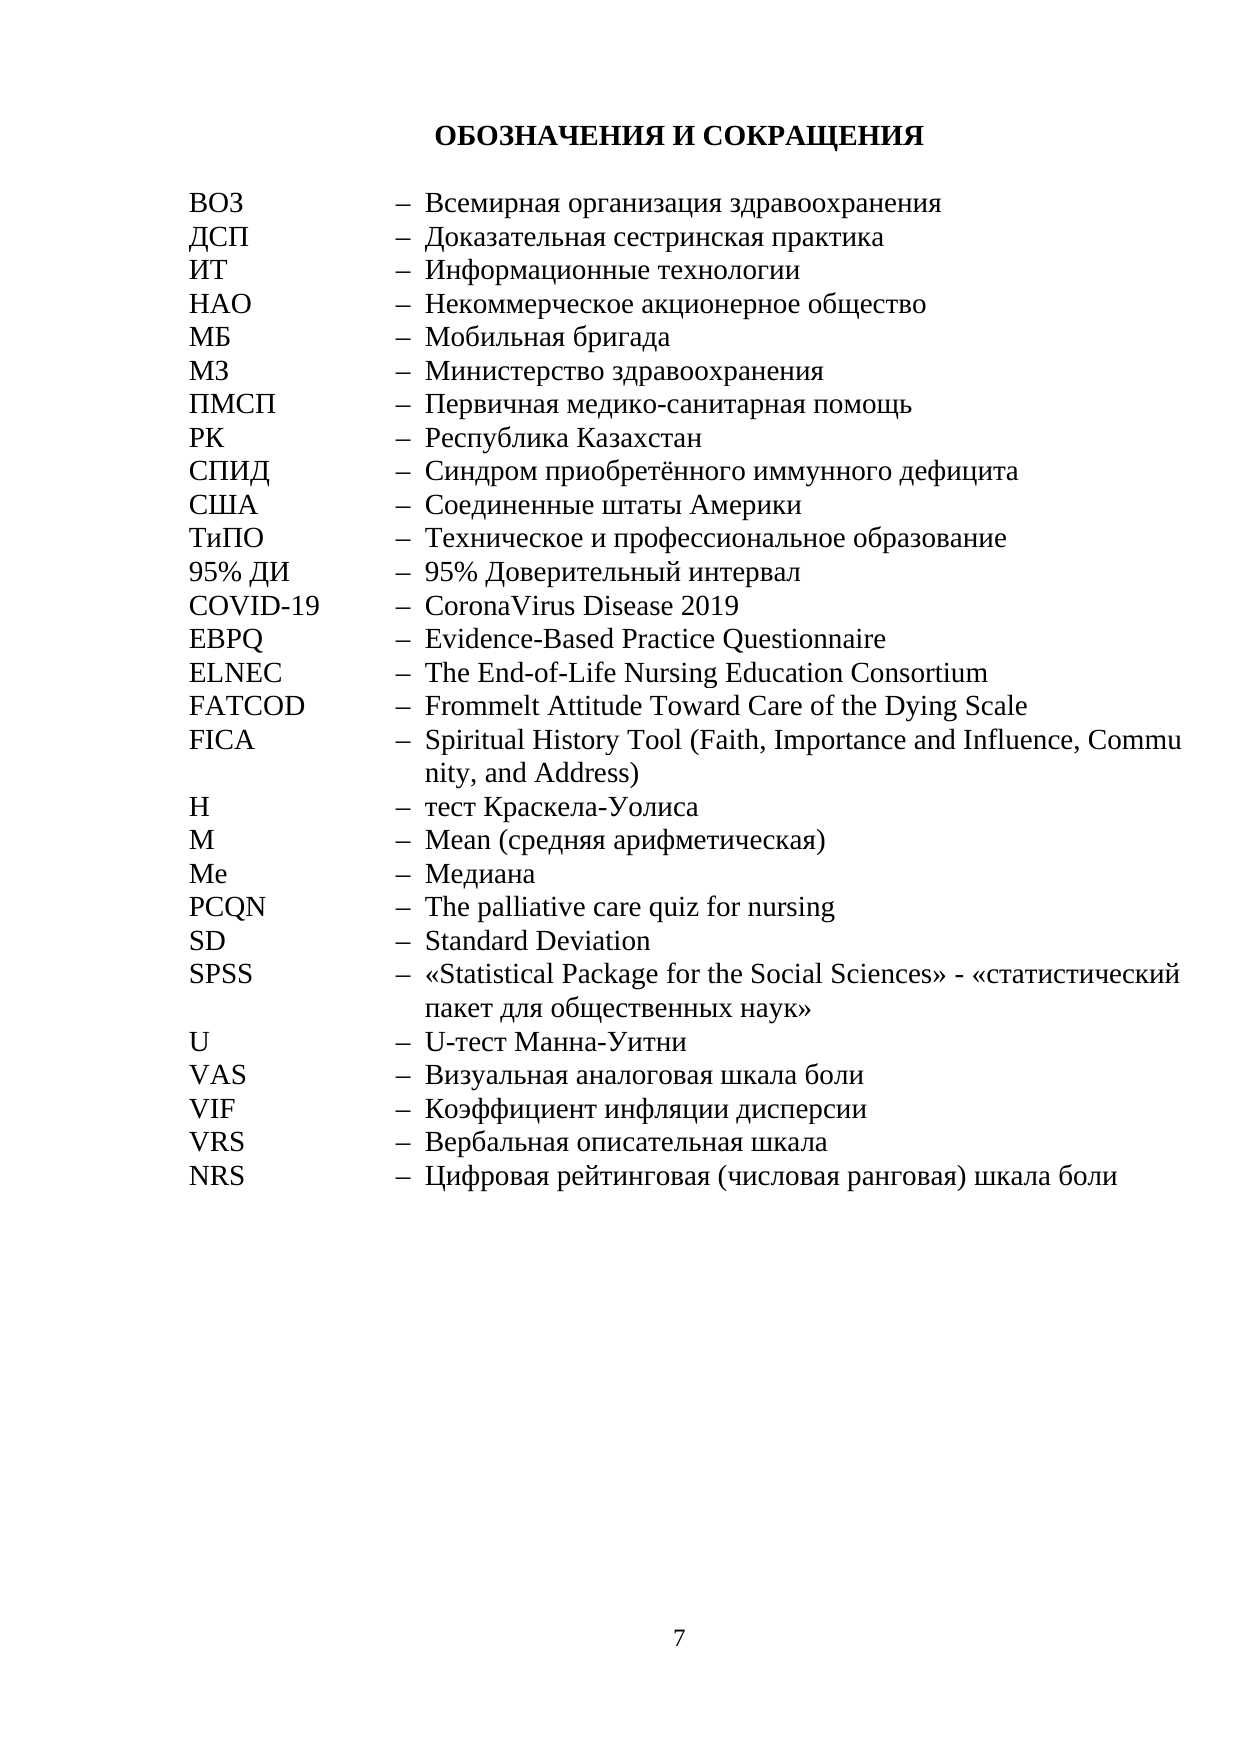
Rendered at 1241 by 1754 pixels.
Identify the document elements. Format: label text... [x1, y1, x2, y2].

table_header ВОЗ ДСП ИТ НАО МБ МЗ ПМСП РК СПИД США ТиПО 95% ДИ COVID-19 EBPQ ELNEC FATCOD FICA H М Ме PCQN SD SPSS U VAS VIF VRS NRS [177, 185, 396, 1191]
table_header Всемирная организация здравоохранения Доказательная сестринская практика Информационные технологии Некоммерческое акционерное общество Мобильная бригада Министерство здравоохранения Первичная медико-санитарная помощь Республика Казахстан Синдром приобретённого иммунного дефицита Соединенные штаты Америки Техническое и профессиональное образование 95% Доверительный интервал CoronaVirus Disease 2019 Evidence-Based Practice Questionnaire The End-of-Life Nursing Education Consortium Frommelt Attitude Toward Care of the Dying Scale Spiritual History Tool (Faith, Importance and Influence, Community, and Address) тест Краскела-Уолиса Mean (средняя арифметическая) Медиана The palliative care quiz for nursing Standard Deviation «Statistical Package for the Social Sciences» - «статистический пакет для общественных наук» U-тест Манна-Уитни Визуальная аналоговая шкала боли Коэффициент инфляции дисперсии Вербальная описательная шкала Цифровая рейтинговая (числовая ранговая) шкала боли [396, 185, 1204, 1191]
text ОБОЗНАЧЕНИЯ И СОКРАЩЕНИЯ [177, 118, 1181, 152]
